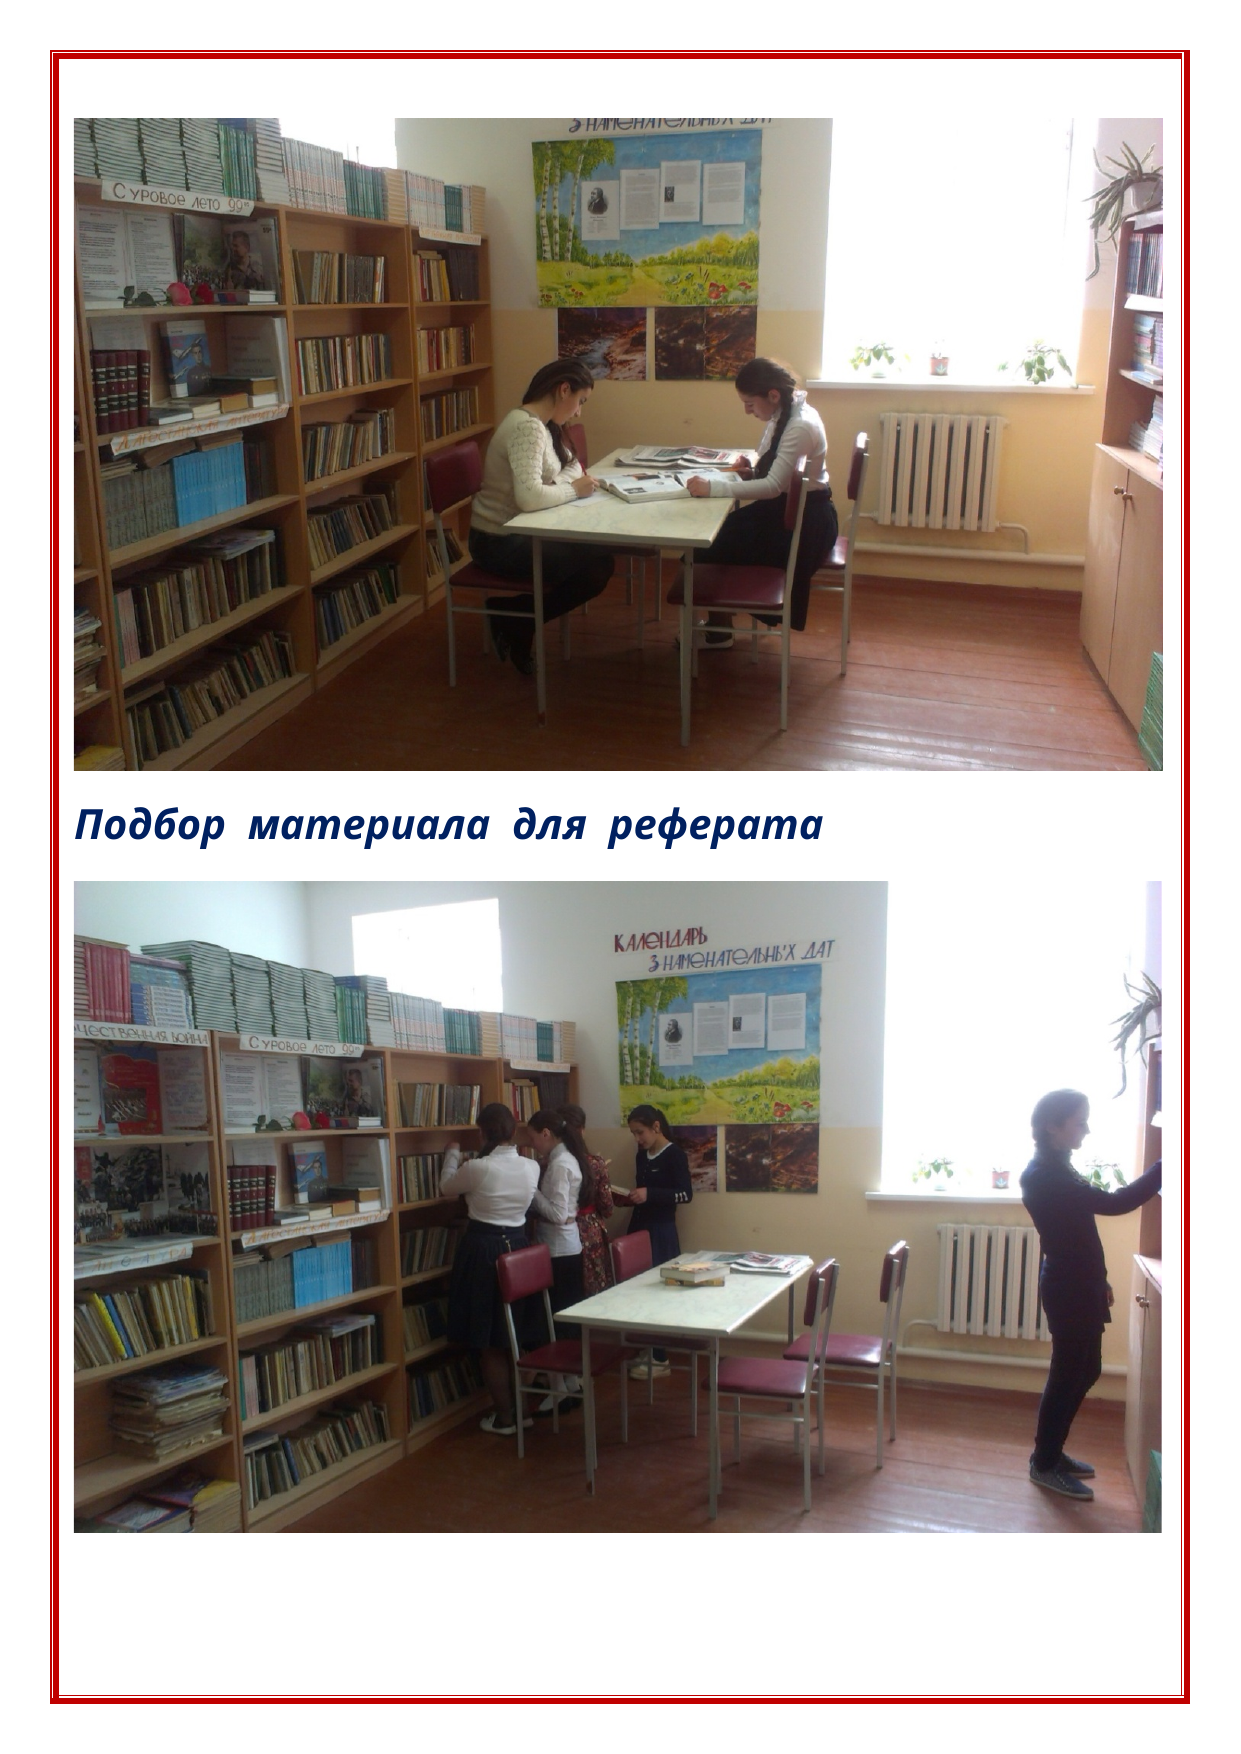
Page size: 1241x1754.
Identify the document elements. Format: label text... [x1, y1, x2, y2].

picture [73, 881, 1162, 1533]
text Подбор материала для реферата [74, 795, 1152, 852]
picture [73, 118, 1163, 771]
